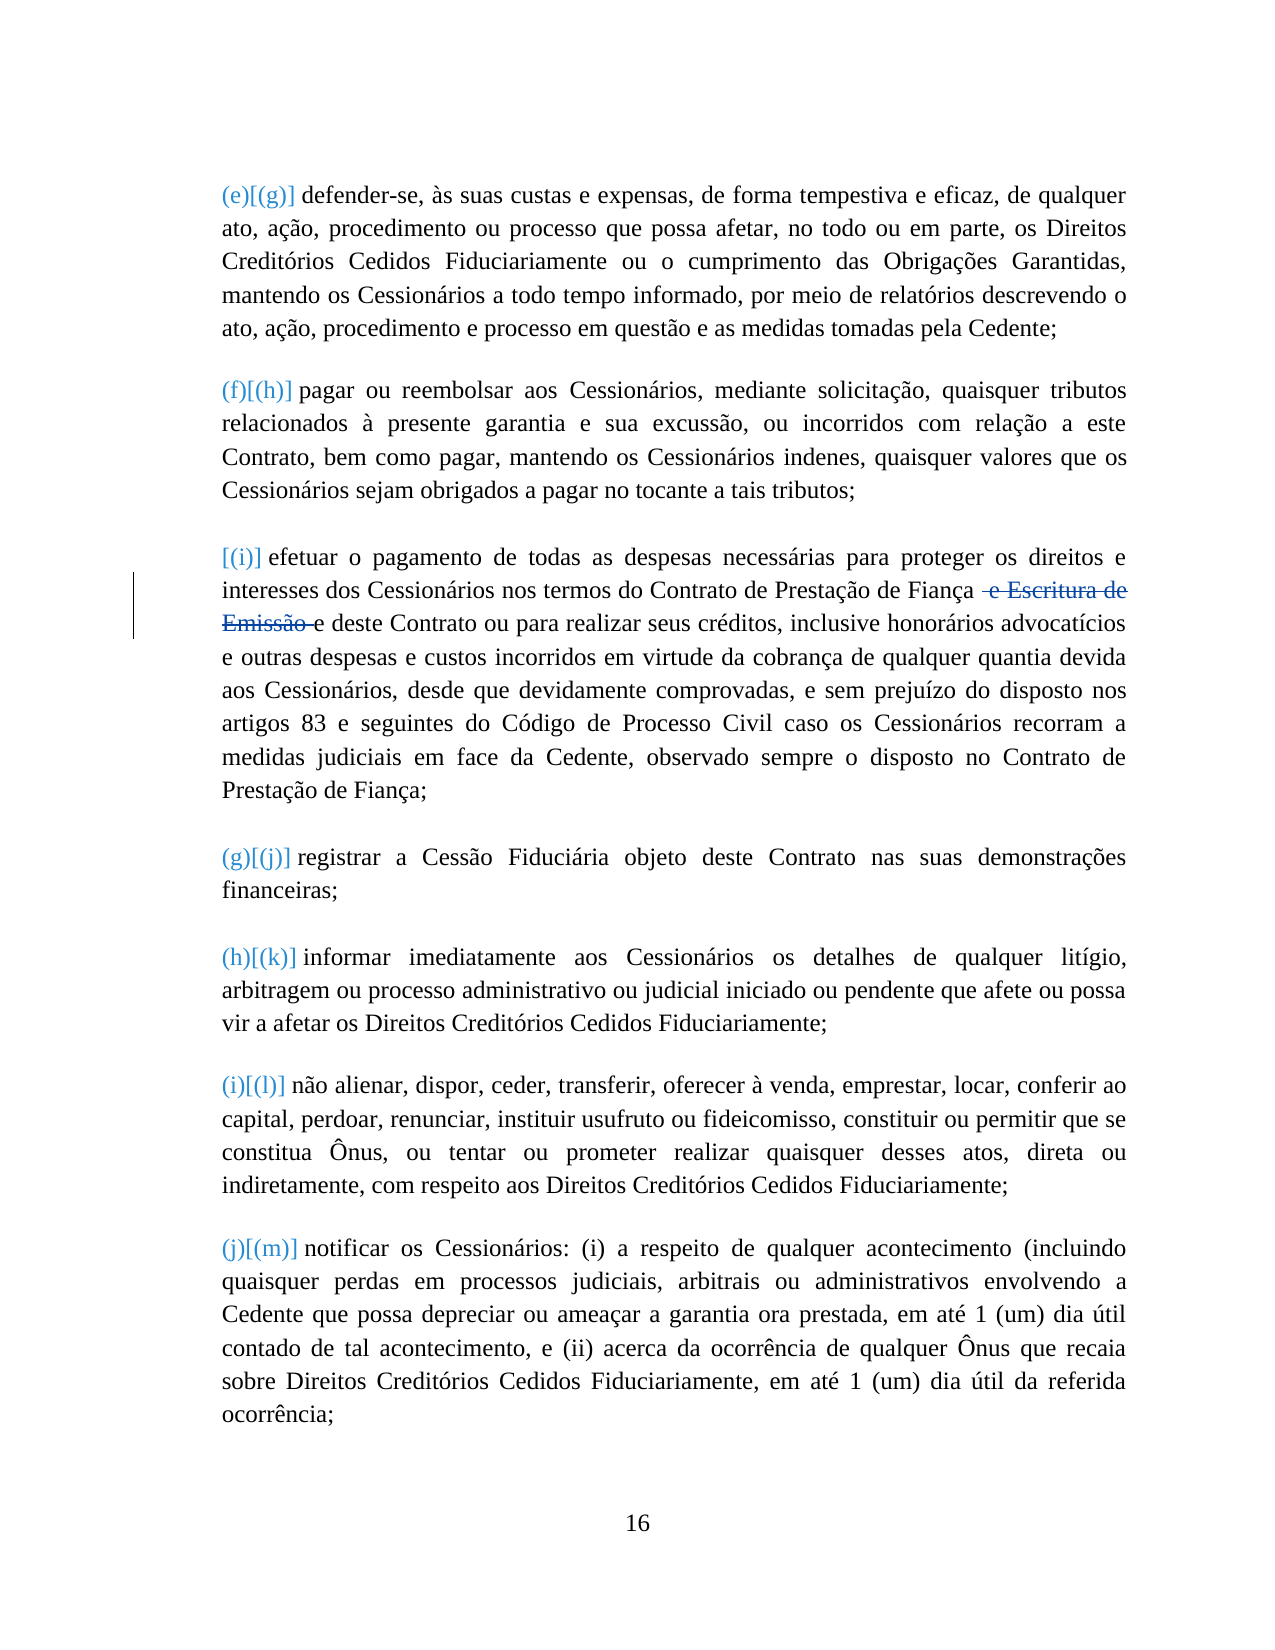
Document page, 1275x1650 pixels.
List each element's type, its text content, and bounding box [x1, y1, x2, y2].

list pagar ou reembolsar aos Cessionários, mediante solicitação, quaisquer tributos relacionados à presente garantia e sua excussão, ou incorridos com relação a este Contrato, bem como pagar, mantendo os Cessionários indenes, quaisquer valores que os Cessionários sejam obrigados a pagar no tocante a tais tributos; [222, 372, 1127, 505]
list defender-se, às suas custas e expensas, de forma tempestiva e eficaz, de qualquer ato, ação, procedimento ou processo que possa afetar, no todo ou em parte, os Direitos Creditórios Cedidos Fiduciariamente ou o cumprimento das Obrigações Garantidas, mantendo os Cessionários a todo tempo informado, por meio de relatórios descrevendo o ato, ação, procedimento e processo em questão e as medidas tomadas pela Cedente; [222, 176, 1127, 343]
list registrar a Cessão Fiduciária objeto deste Contrato nas suas demonstrações financeiras; [222, 838, 1127, 905]
list informar imediatamente aos Cessionários os detalhes de qualquer litígio, arbitragem ou processo administrativo ou judicial iniciado ou pendente que afete ou possa vir a afetar os Direitos Creditórios Cedidos Fiduciariamente; [222, 938, 1127, 1038]
list efetuar o pagamento de todas as despesas necessárias para proteger os direitos e interesses dos Cessionários nos termos do Contrato de Prestação de Fiança e deste Contrato ou para realizar seus créditos, inclusive honorários advocatícios e outras despesas e custos incorridos em virtude da cobrança de qualquer quantia devida aos Cessionários, desde que devidamente comprovadas, e sem prejuízo do disposto nos artigos 83 e seguintes do Código de Processo Civil caso os Cessionários recorram a medidas judiciais em face da Cedente, observado sempre o disposto no Contrato de Prestação de Fiança; [222, 538, 1127, 805]
list notificar os Cessionários: (i) a respeito de qualquer acontecimento (incluindo quaisquer perdas em processos judiciais, arbitrais ou administrativos envolvendo a Cedente que possa depreciar ou ameaçar a garantia ora prestada, em até 1 (um) dia útil contado de tal acontecimento, e (ii) acerca da ocorrência de qualquer Ônus que recaia sobre Direitos Creditórios Cedidos Fiduciariamente, em até 1 (um) dia útil da referida ocorrência; [222, 1229, 1127, 1429]
list não alienar, dispor, ceder, transferir, oferecer à venda, emprestar, locar, conferir ao capital, perdoar, renunciar, instituir usufruto ou fideicomisso, constituir ou permitir que se constitua Ônus, ou tentar ou prometer realizar quaisquer desses atos, direta ou indiretamente, com respeito aos Direitos Creditórios Cedidos Fiduciariamente; [222, 1067, 1127, 1201]
